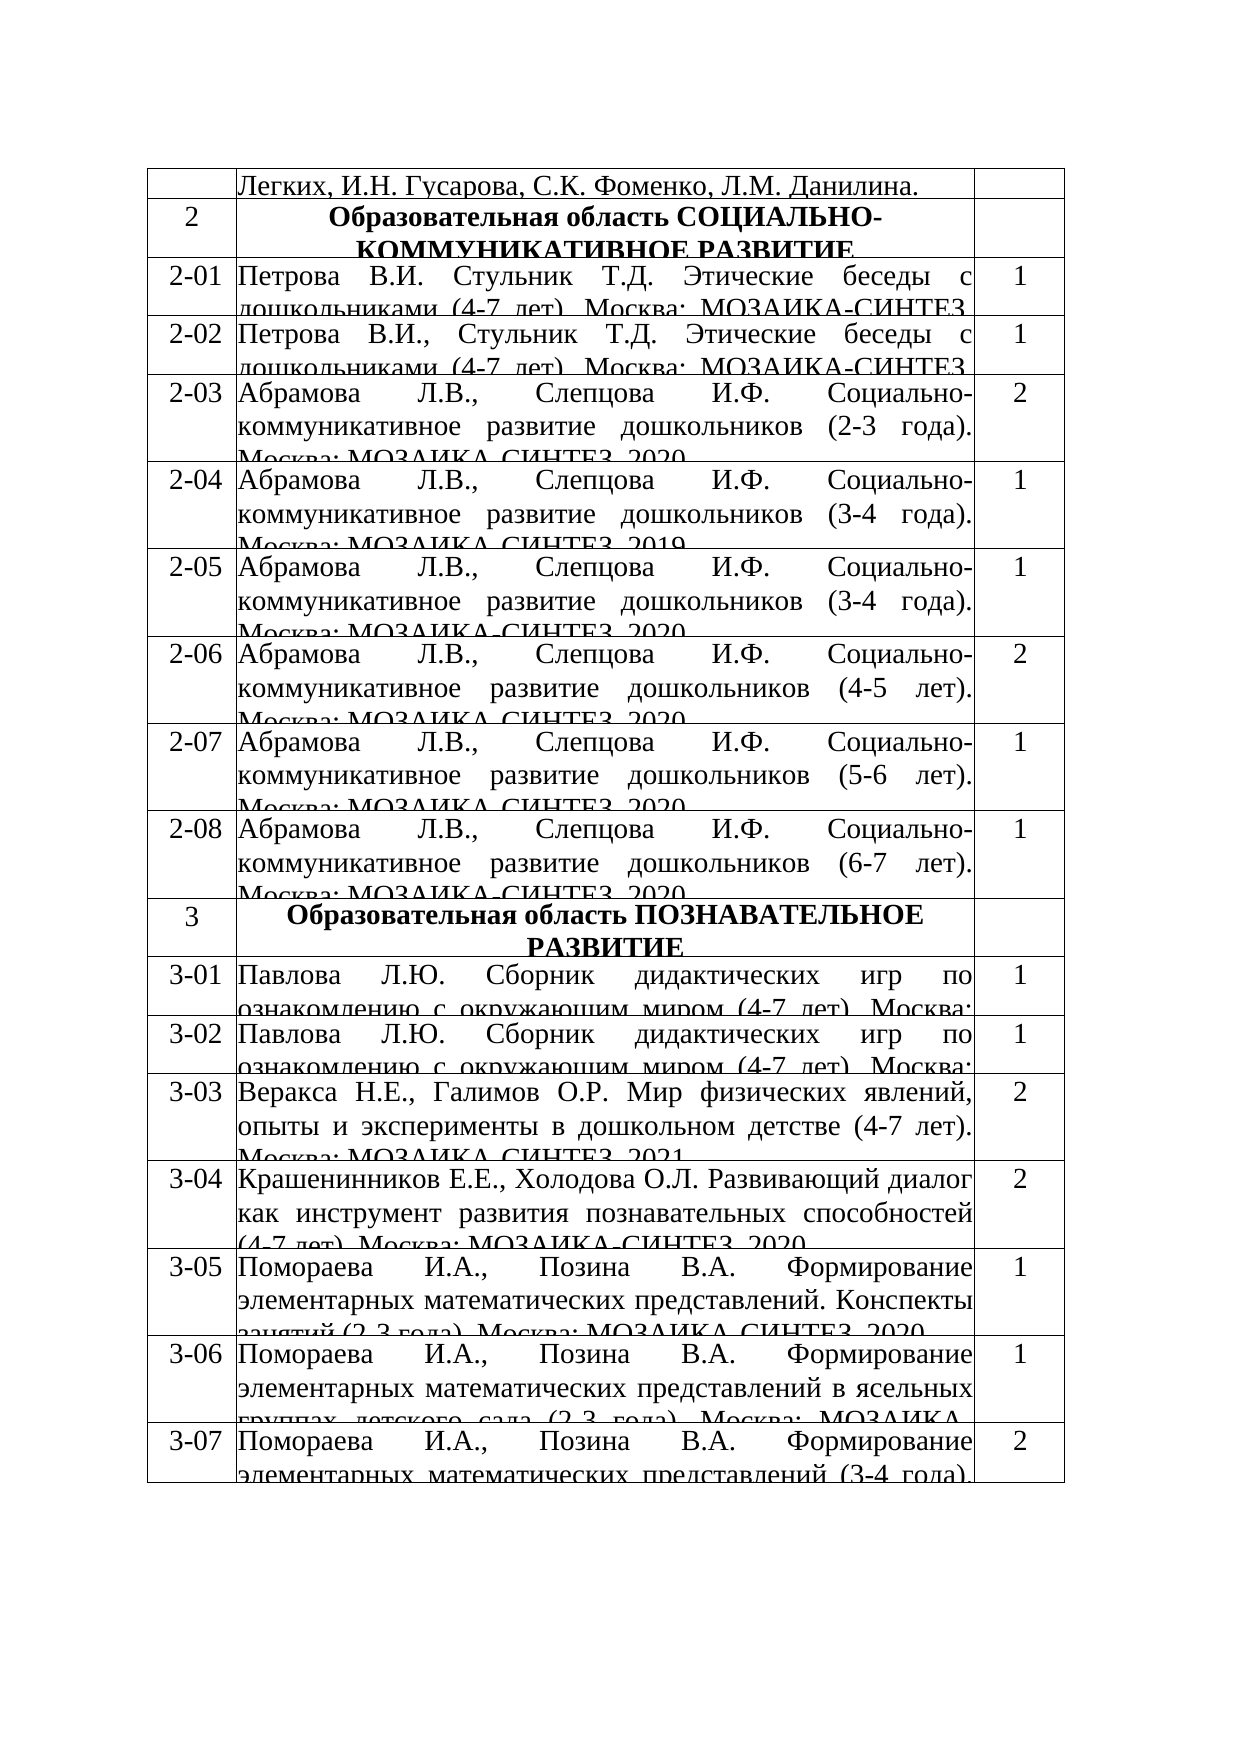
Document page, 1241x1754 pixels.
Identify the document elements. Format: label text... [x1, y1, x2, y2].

table_cell Абрамова Л.В., Слепцова И.Ф. Социально-коммуникативное развитие дошкольников (6-7 лет). Москва: МОЗАИКА-СИНТЕЗ, 2020 [237, 811, 974, 898]
table_cell 3-06 [148, 1336, 236, 1422]
table_cell 2 [148, 199, 236, 257]
table_cell 2-08 [148, 811, 236, 898]
table_cell 1 [975, 258, 1064, 315]
table_cell 3-04 [148, 1161, 236, 1248]
table_cell 1 [975, 1336, 1064, 1422]
table_cell Петрова В.И., Стульник Т.Д. Этические беседы с дошкольниками (4-7 лет). Москва: МОЗАИКА-СИНТЕЗ, 2020 [237, 316, 974, 374]
table_cell 2-06 [148, 637, 236, 723]
table_cell Помораева И.А., Позина В.А. Формирование элементарных математических представлений в ясельных группах детского сада (2-3 года). Москва: МОЗАИКА-СИНТЕЗ, 2020 [237, 1336, 974, 1422]
table_cell 2-07 [148, 724, 236, 810]
table_cell Образовательная область СОЦИАЛЬНО-КОММУНИКАТИВНОЕ РАЗВИТИЕ [237, 199, 974, 257]
table_cell Петрова В.И. Стульник Т.Д. Этические беседы с дошкольниками (4-7 лет). Москва: МОЗАИКА-СИНТЕЗ, 2021 [237, 258, 974, 315]
table_cell Абрамова Л.В., Слепцова И.Ф. Социально-коммуникативное развитие дошкольников (3-4 года). Москва: МОЗАИКА-СИНТЕЗ, 2020 [237, 549, 974, 636]
table_cell 1 [975, 724, 1064, 810]
table_cell Абрамова Л.В., Слепцова И.Ф. Социально-коммуникативное развитие дошкольников (5-6 лет). Москва: МОЗАИКА-СИНТЕЗ, 2020 [237, 724, 974, 810]
table_cell 3-02 [148, 1016, 236, 1073]
table_cell Помораева И.А., Позина В.А. Формирование элементарных математических представлений. Конспекты занятий (2-3 года). Москва: МОЗАИКА-СИНТЕЗ, 2020 [237, 1249, 974, 1335]
table_cell 2 [975, 637, 1064, 723]
table_cell 2 [975, 1423, 1064, 1482]
table_cell 1 [975, 1016, 1064, 1073]
table_header Легких, И.Н. Гусарова, С.К. Фоменко, Л.М. Данилина. [237, 169, 974, 198]
table_cell 1 [975, 549, 1064, 636]
table_cell 1 [975, 462, 1064, 548]
table_cell 2-04 [148, 462, 236, 548]
table_cell 1 [975, 1249, 1064, 1335]
table_cell 2 [975, 1074, 1064, 1160]
table_cell Образовательная область ПОЗНАВАТЕЛЬНОЕ РАЗВИТИЕ [237, 899, 974, 956]
table_cell 2-03 [148, 375, 236, 461]
table_cell [975, 199, 1064, 257]
table_cell Абрамова Л.В., Слепцова И.Ф. Социально-коммуникативное развитие дошкольников (3-4 года). Москва: МОЗАИКА-СИНТЕЗ, 2019 [237, 462, 974, 548]
table_cell Павлова Л.Ю. Сборник дидактических игр по ознакомлению с окружающим миром (4-7 лет). Москва: МОЗАИКА-СИНТЕЗ, 2020 [237, 957, 974, 1015]
table_cell Абрамова Л.В., Слепцова И.Ф. Социально-коммуникативное развитие дошкольников (4-5 лет). Москва: МОЗАИКА-СИНТЕЗ, 2020 [237, 637, 974, 723]
table_cell 3-07 [148, 1423, 236, 1482]
table_cell 3-01 [148, 957, 236, 1015]
table_cell Абрамова Л.В., Слепцова И.Ф. Социально-коммуникативное развитие дошкольников (2-3 года). Москва: МОЗАИКА-СИНТЕЗ, 2020 [237, 375, 974, 461]
table_cell 1 [975, 316, 1064, 374]
table_cell 2-05 [148, 549, 236, 636]
table_cell 2 [975, 375, 1064, 461]
table_cell 2 [975, 1161, 1064, 1248]
table_header [148, 169, 236, 198]
table_cell 3-03 [148, 1074, 236, 1160]
table_cell Павлова Л.Ю. Сборник дидактических игр по ознакомлению с окружающим миром (4-7 лет). Москва: МОЗАИКА-СИНТЕЗ, 2016 [237, 1016, 974, 1073]
table_cell 3 [148, 899, 236, 956]
table_cell [975, 899, 1064, 956]
table_cell 2-02 [148, 316, 236, 374]
table_cell 1 [975, 957, 1064, 1015]
table_header [975, 169, 1064, 198]
table_cell Крашенинников Е.Е., Холодова О.Л. Развивающий диалог как инструмент развития познавательных способностей (4-7 лет). Москва: МОЗАИКА-СИНТЕЗ, 2020 [237, 1161, 974, 1248]
table_cell 2-01 [148, 258, 236, 315]
table_cell Помораева И.А., Позина В.А. Формирование элементарных математических представлений (3-4 года). Москва: МОЗАИКА- [237, 1423, 974, 1482]
table_cell Веракса Н.Е., Галимов О.Р. Мир физических явлений, опыты и эксперименты в дошкольном детстве (4-7 лет). Москва: МОЗАИКА-СИНТЕЗ, 2021 [237, 1074, 974, 1160]
table_cell 3-05 [148, 1249, 236, 1335]
table_cell 1 [975, 811, 1064, 898]
